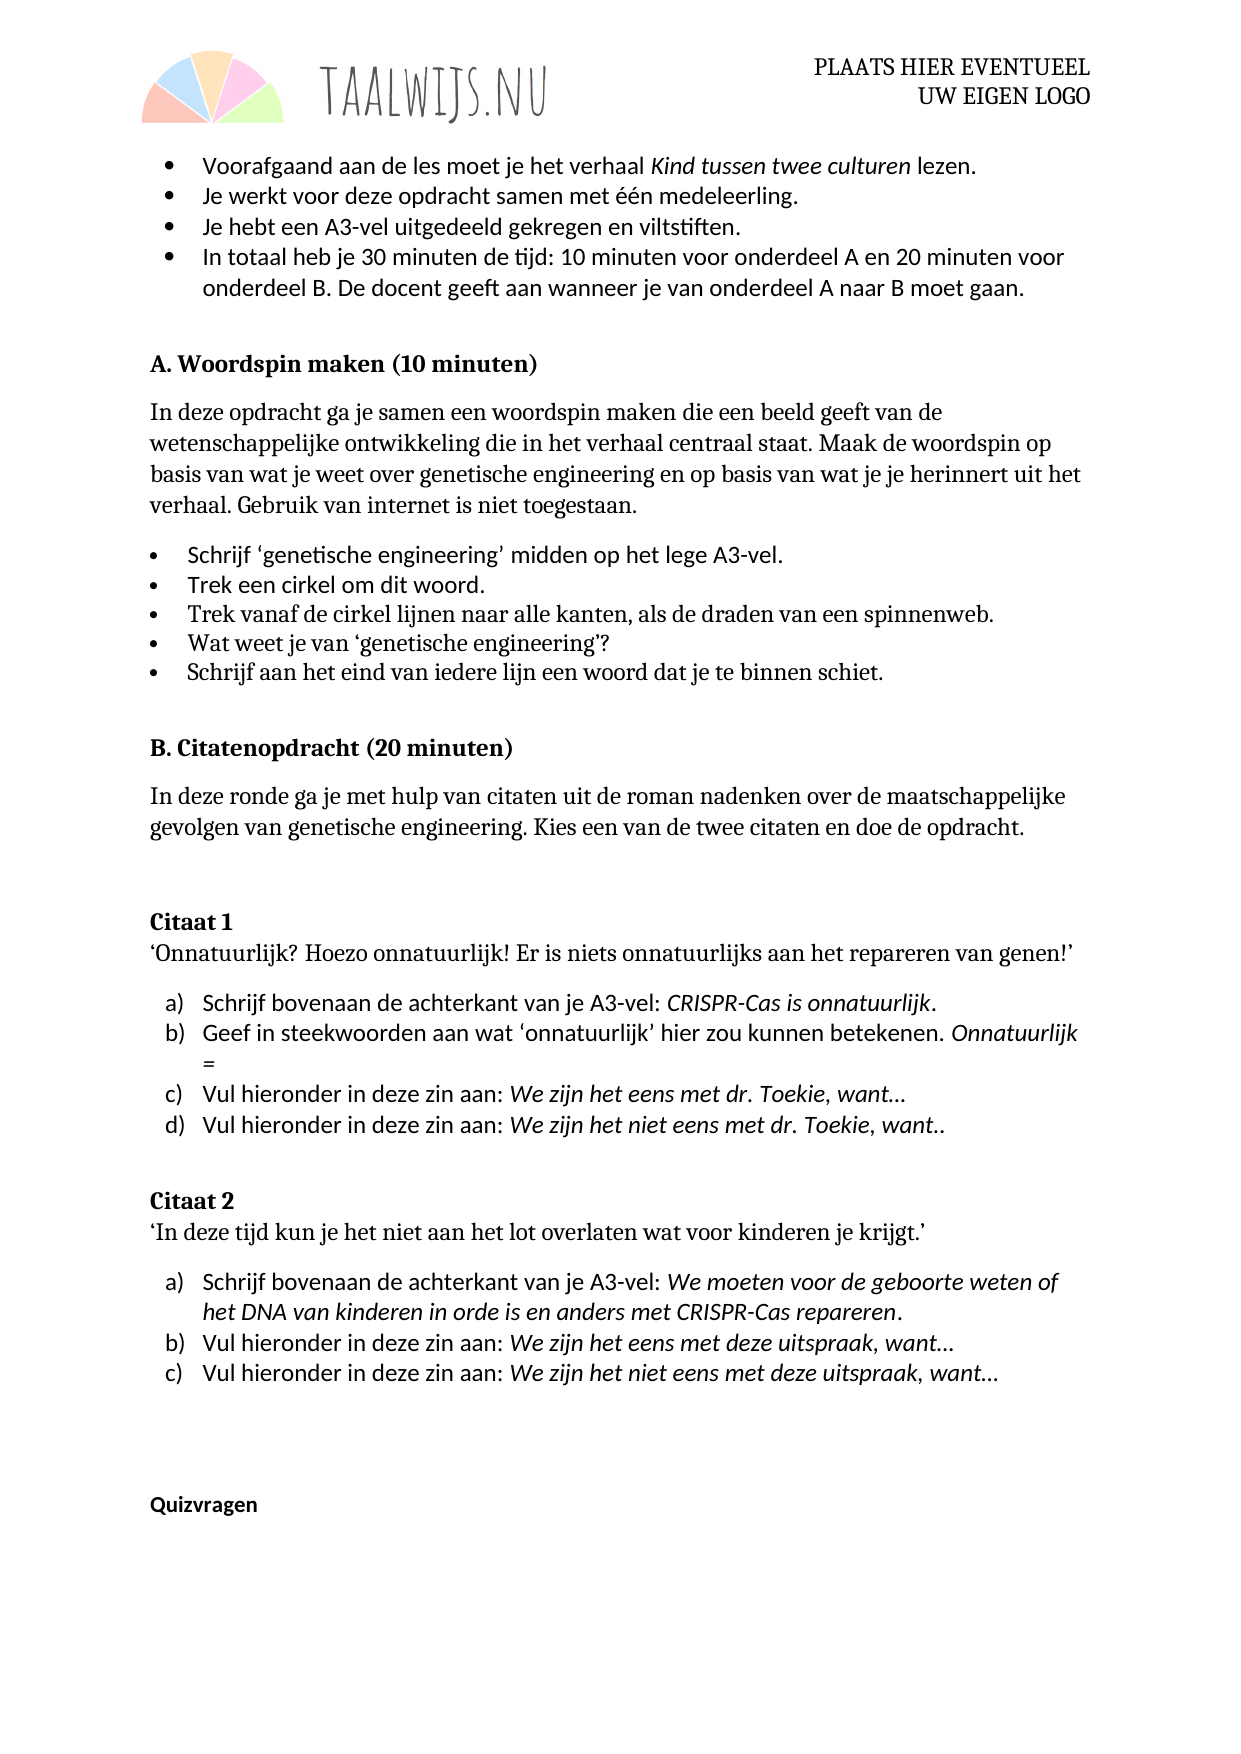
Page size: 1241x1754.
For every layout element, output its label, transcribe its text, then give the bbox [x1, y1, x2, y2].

list Trek vanaf de cirkel lijnen naar alle kanten, als de draden van een spinnenweb. [150, 600, 1090, 629]
list In totaal heb je 30 minuten de tijd: 10 minuten voor onderdeel A en 20 minuten voor onderdeel B. De docent geeft aan wanneer je van onderdeel A naar B moet gaan. [165, 242, 1090, 303]
text Citaat 2 ‘In deze tijd kun je het niet aan het lot overlaten wat voor kinderen je krijgt.’ [150, 1187, 1090, 1247]
text B. Citatenopdracht (20 minuten) [150, 734, 1090, 763]
text Quizvragen [150, 1490, 1090, 1518]
list Vul hieronder in deze zin aan: We zijn het niet eens met deze uitspraak, want… [165, 1357, 1090, 1388]
list Trek een cirkel om dit woord. [150, 569, 1090, 600]
list Vul hieronder in deze zin aan: We zijn het eens met dr. Toekie, want… [165, 1078, 1090, 1109]
list Voorafgaand aan de les moet je het verhaal Kind tussen twee culturen lezen. [165, 150, 1090, 181]
text Citaat 1 ‘Onnatuurlijk? Hoezo onnatuurlijk! Er is niets onnatuurlijks aan het repareren van genen!’ [150, 908, 1090, 968]
list Schrijf aan het eind van iedere lijn een woord dat je te binnen schiet. [150, 657, 1090, 686]
list Schrijf ‘genetische engineering’ midden op het lege A3-vel. [150, 539, 1090, 569]
text In deze opdracht ga je samen een woordspin maken die een beeld geeft van de wetenschappelijke ontwikkeling die in het verhaal centraal staat. Maak de woordspin op basis van wat je weet over genetische engineering en op basis van wat je je herinnert uit het verhaal. Gebruik van internet is niet toegestaan. [150, 398, 1090, 520]
list Geef in steekwoorden aan wat ‘onnatuurlijk’ hier zou kunnen betekenen. Onnatuurlijk = [165, 1017, 1090, 1078]
list Je werkt voor deze opdracht samen met één medeleerling. [165, 181, 1090, 211]
picture [139, 48, 548, 128]
list Vul hieronder in deze zin aan: We zijn het eens met deze uitspraak, want… [165, 1327, 1090, 1357]
list Schrijf bovenaan de achterkant van je A3-vel: CRISPR-Cas is onnatuurlijk. [165, 987, 1090, 1017]
text A. Woordspin maken (10 minuten) [150, 350, 1090, 379]
list Je hebt een A3-vel uitgedeeld gekregen en viltstiften. [165, 211, 1090, 242]
list Vul hieronder in deze zin aan: We zijn het niet eens met dr. Toekie, want.. [165, 1109, 1090, 1139]
list Schrijf bovenaan de achterkant van je A3-vel: We moeten voor de geboorte weten of het DNA van kinderen in orde is en anders met CRISPR-Cas repareren. [165, 1266, 1090, 1327]
list Wat weet je van ‘genetische engineering’? [150, 629, 1090, 657]
text In deze ronde ga je met hulp van citaten uit de roman nadenken over de maatschappelijke gevolgen van genetische engineering. Kies een van de twee citaten en doe de opdracht. [150, 782, 1090, 841]
